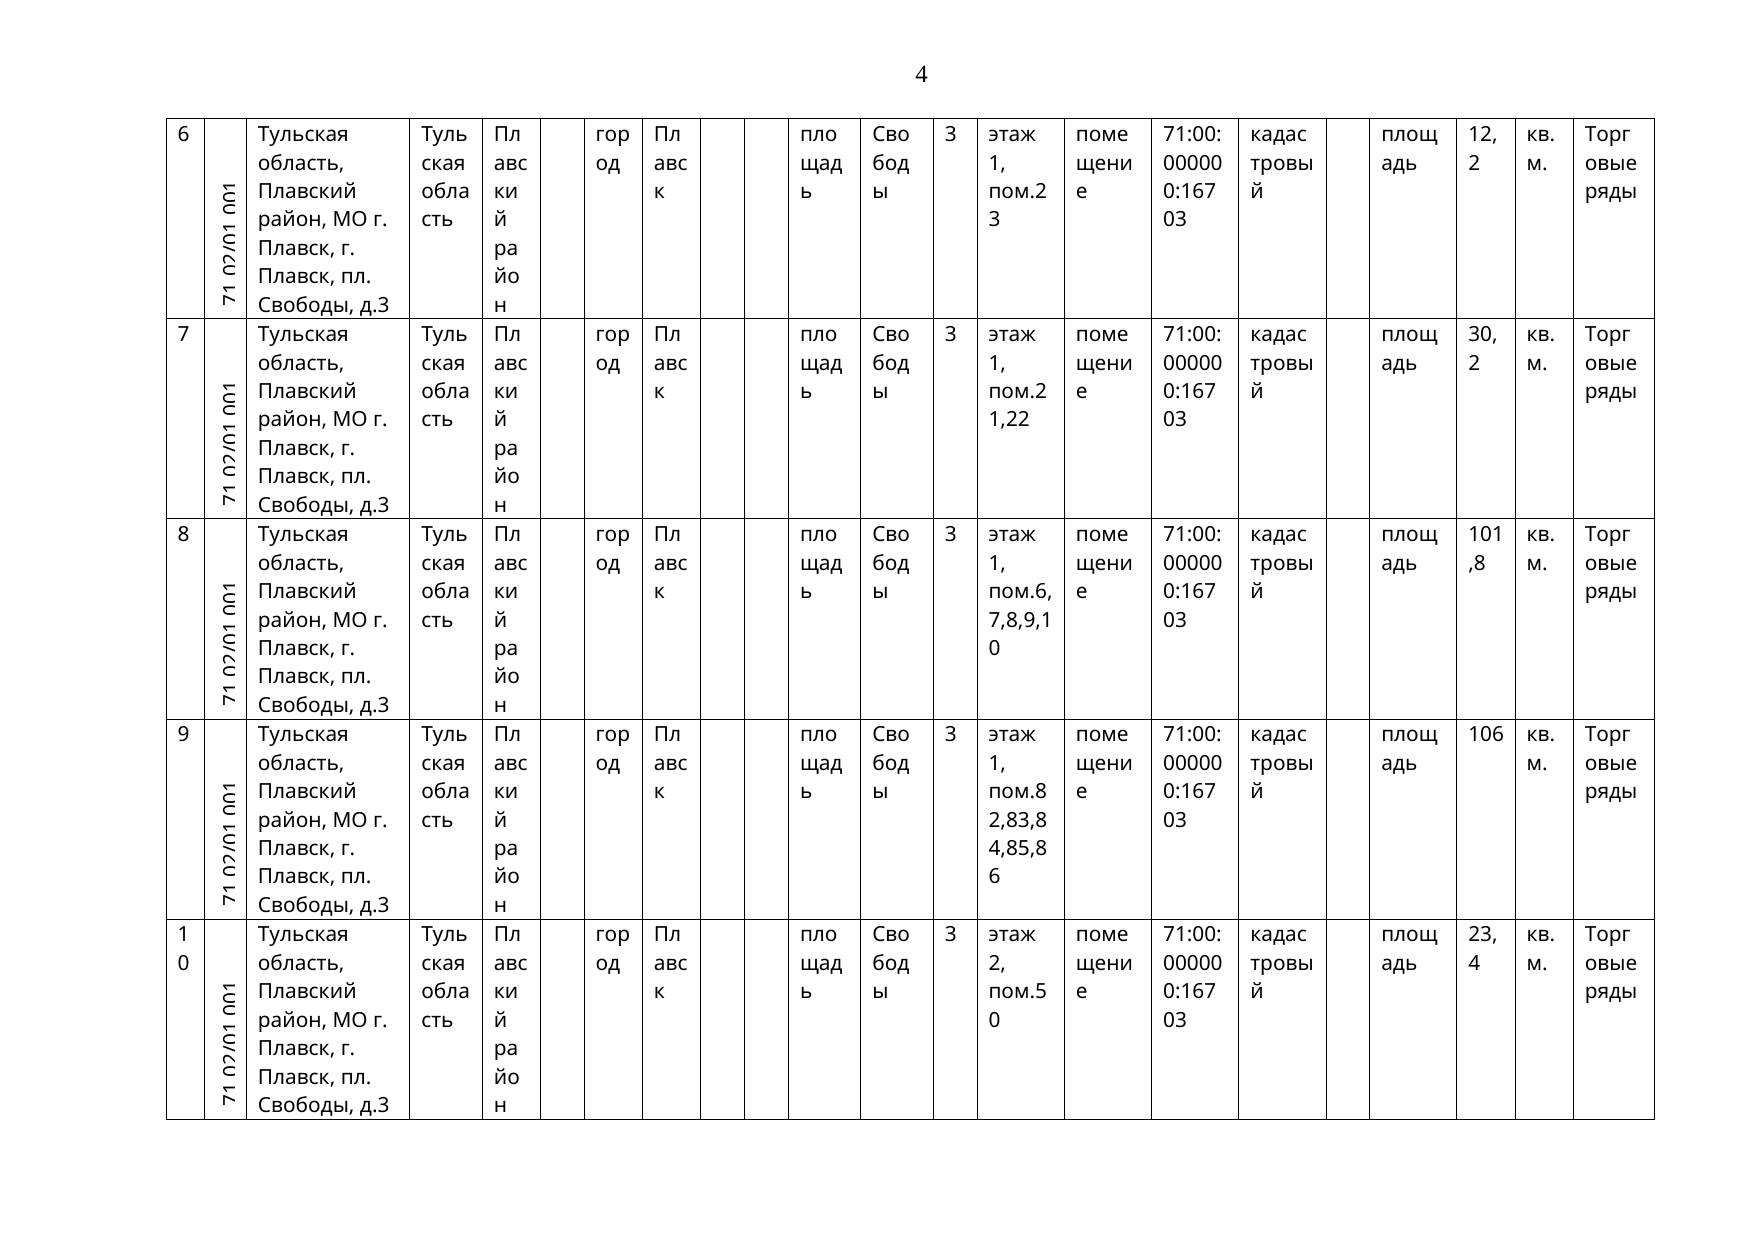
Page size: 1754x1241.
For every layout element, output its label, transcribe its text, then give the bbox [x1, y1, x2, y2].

table_cell площадь [1370, 519, 1456, 718]
table_cell кадастровый [1239, 119, 1326, 318]
table_cell [541, 519, 584, 718]
table_cell помещение [1065, 519, 1151, 718]
table_cell Тульская область [410, 319, 482, 518]
table_cell 30,2 [1457, 319, 1515, 518]
table_cell 3 [934, 519, 977, 718]
table_cell кв.м. [1516, 119, 1573, 318]
table_cell Плавск [643, 519, 700, 718]
table_cell [1327, 720, 1369, 918]
table_cell Свободы [861, 319, 933, 518]
table_cell помещение [1065, 319, 1151, 518]
table_cell 71.02/01.001 [205, 319, 246, 518]
table_cell Плавский район [483, 720, 540, 918]
table_cell 9 [167, 720, 204, 918]
table_cell [1327, 519, 1369, 718]
table_cell кадастровый [1239, 319, 1326, 518]
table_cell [247, 119, 409, 318]
table_cell Тульская область [410, 119, 482, 318]
table_cell площадь [1370, 920, 1456, 1119]
table_cell [745, 119, 788, 318]
table_cell 6 [167, 119, 204, 318]
table_cell [541, 319, 584, 518]
table_cell [541, 119, 584, 318]
table_cell площадь [789, 519, 860, 718]
table_cell помещение [1065, 920, 1151, 1119]
table_cell Тульская область [410, 720, 482, 918]
table_cell 23,4 [1457, 920, 1515, 1119]
table_cell 8 [167, 519, 204, 718]
table_cell Плавск [643, 119, 700, 318]
table_cell Торговые ряды [1574, 920, 1654, 1119]
table_cell кв.м. [1516, 720, 1573, 918]
table_cell [701, 119, 744, 318]
table_cell Свободы [861, 119, 933, 318]
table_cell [247, 920, 409, 1119]
table_cell 71.02/01.001 [205, 119, 246, 318]
table_cell Тульская область [410, 519, 482, 718]
table_cell кадастровый [1239, 920, 1326, 1119]
table_cell [745, 519, 788, 718]
table_cell 10 [167, 920, 204, 1119]
table_cell [701, 319, 744, 518]
table_cell 71.02/01.001 [205, 920, 246, 1119]
table_cell [541, 720, 584, 918]
table_cell Торговые ряды [1574, 519, 1654, 718]
table_cell площадь [1370, 720, 1456, 918]
table_cell [541, 920, 584, 1119]
table_cell 71.02/01.001 [205, 519, 246, 718]
table_cell площадь [789, 119, 860, 318]
table_cell помещение [1065, 119, 1151, 318]
table_cell Плавск [643, 720, 700, 918]
table_cell 3 [934, 920, 977, 1119]
table_cell кадастровый [1239, 519, 1326, 718]
table_cell Свободы [861, 519, 933, 718]
table_cell этаж 1, пом.6,7,8,9,10 [978, 519, 1064, 718]
table_cell Свободы [861, 720, 933, 918]
table_cell город [585, 920, 642, 1119]
table_cell [745, 920, 788, 1119]
table_cell 7 [167, 319, 204, 518]
table_cell этаж 1, пом.21,22 [978, 319, 1064, 518]
table_cell город [585, 119, 642, 318]
table_cell 71:00:000000:16703 [1152, 519, 1238, 718]
table_cell Плавск [643, 319, 700, 518]
table_cell [701, 519, 744, 718]
table_cell Плавский район [483, 519, 540, 718]
table_cell [701, 920, 744, 1119]
table_cell Тульская область, Плавский район, МО г. Плавск, г. Плавск, пл. Свободы, д.3 [247, 519, 409, 718]
table_cell 71:00:000000:16703 [1152, 920, 1238, 1119]
table_cell Тульская область, Плавский район, МО г. Плавск, г. Плавск, пл. Свободы, д.3 [247, 319, 409, 518]
table_cell 71:00:000000:16703 [1152, 720, 1238, 918]
table_cell площадь [789, 920, 860, 1119]
table_cell Плавский район [483, 119, 540, 318]
table_cell кадастровый [1239, 720, 1326, 918]
table_cell [701, 720, 744, 918]
table_cell [1327, 920, 1369, 1119]
table_cell Торговые ряды [1574, 720, 1654, 918]
table_cell [745, 720, 788, 918]
table_cell Торговые ряды [1574, 319, 1654, 518]
table_cell 106 [1457, 720, 1515, 918]
table_cell площадь [1370, 119, 1456, 318]
table_cell кв.м. [1516, 319, 1573, 518]
table_cell площадь [789, 720, 860, 918]
table_cell [1327, 319, 1369, 518]
table_cell Торговые ряды [1574, 119, 1654, 318]
table_cell Тульская область [410, 920, 482, 1119]
table_cell 71:00:000000:16703 [1152, 319, 1238, 518]
table_cell 12,2 [1457, 119, 1515, 318]
table_cell [1327, 119, 1369, 318]
table_cell 3 [934, 319, 977, 518]
table_cell город [585, 720, 642, 918]
table_cell 3 [934, 720, 977, 918]
table_cell 71:00:000000:16703 [1152, 119, 1238, 318]
table_cell Плавский район [483, 319, 540, 518]
table_cell 3 [934, 119, 977, 318]
table_cell площадь [1370, 319, 1456, 518]
table_cell кв.м. [1516, 519, 1573, 718]
table_cell кв.м. [1516, 920, 1573, 1119]
table_cell Тульская область, Плавский район, МО г. Плавск, г. Плавск, пл. Свободы, д.3 [247, 720, 409, 918]
table_cell 101,8 [1457, 519, 1515, 718]
table_cell этаж 1, пом.82,83,84,85,86 [978, 720, 1064, 918]
table_cell [745, 319, 788, 518]
table_cell этаж 1, пом.23 [978, 119, 1064, 318]
table_cell этаж 2, пом.50 [978, 920, 1064, 1119]
table_cell город [585, 319, 642, 518]
table_cell 71.02/01.001 [205, 720, 246, 918]
table_cell площадь [789, 319, 860, 518]
table_cell Плавск [643, 920, 700, 1119]
table_cell помещение [1065, 720, 1151, 918]
table_cell Плавский район [483, 920, 540, 1119]
table_cell город [585, 519, 642, 718]
table_cell Свободы [861, 920, 933, 1119]
